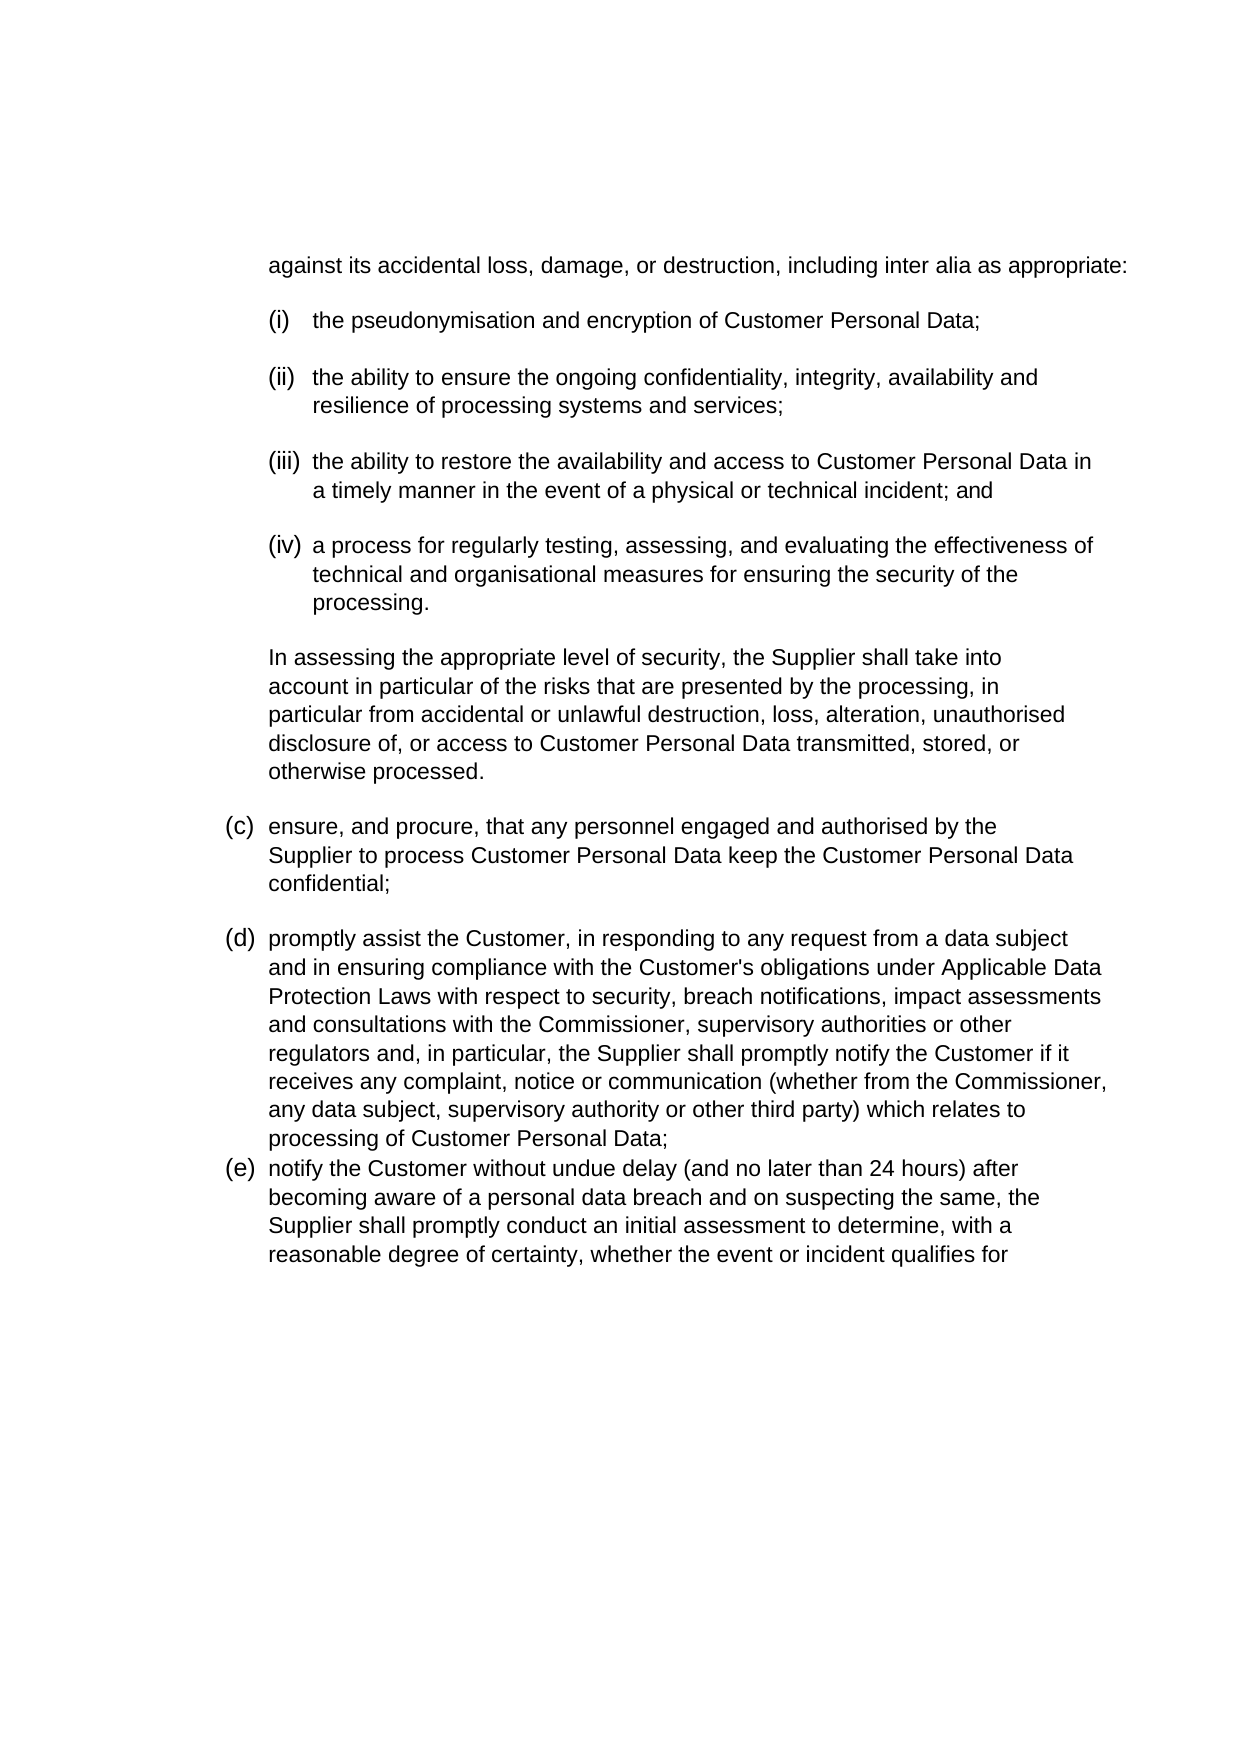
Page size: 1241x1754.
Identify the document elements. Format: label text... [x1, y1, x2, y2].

list the pseudonymisation and encryption of Customer Personal Data; [268, 305, 1134, 334]
list a process for regularly testing, assessing, and evaluating the effectiveness of technical and organisational measures for ensuring the security of the processing. [268, 530, 1100, 615]
list notify the Customer without undue delay (and no later than 24 hours) after becoming aware of a personal data breach and on suspecting the same, the Supplier shall promptly conduct an initial assessment to determine, with a reasonable degree of certainty, whether the event or incident qualifies for [225, 1153, 1117, 1267]
text against its accidental loss, damage, or destruction, including inter alia as appropriate: [268, 252, 1134, 278]
list the ability to ensure the ongoing confidentiality, integrity, availability and resilience of processing systems and services; [268, 362, 1101, 419]
list ensure, and procure, that any personnel engaged and authorised by the Supplier to process Customer Personal Data keep the Customer Personal Data confidential; [225, 811, 1086, 897]
text In assessing the appropriate level of security, the Supplier shall take into account in particular of the risks that are presented by the processing, in particular from accidental or unlawful destruction, loss, alteration, unauthorised disclosure of, or access to Customer Personal Data transmitted, stored, or otherwise processed. [268, 644, 1080, 784]
list the ability to restore the availability and access to Customer Personal Data in a timely manner in the event of a physical or technical incident; and [268, 446, 1093, 503]
list promptly assist the Customer, in responding to any request from a data subject and in ensuring compliance with the Customer's obligations under Applicable Data Protection Laws with respect to security, breach notifications, impact assessments and consultations with the Commissioner, supervisory authorities or other regulators and, in particular, the Supplier shall promptly notify the Customer if it receives any complaint, notice or communication (whether from the Commissioner, any data subject, supervisory authority or other third party) which relates to processing of Customer Personal Data; [225, 923, 1108, 1151]
